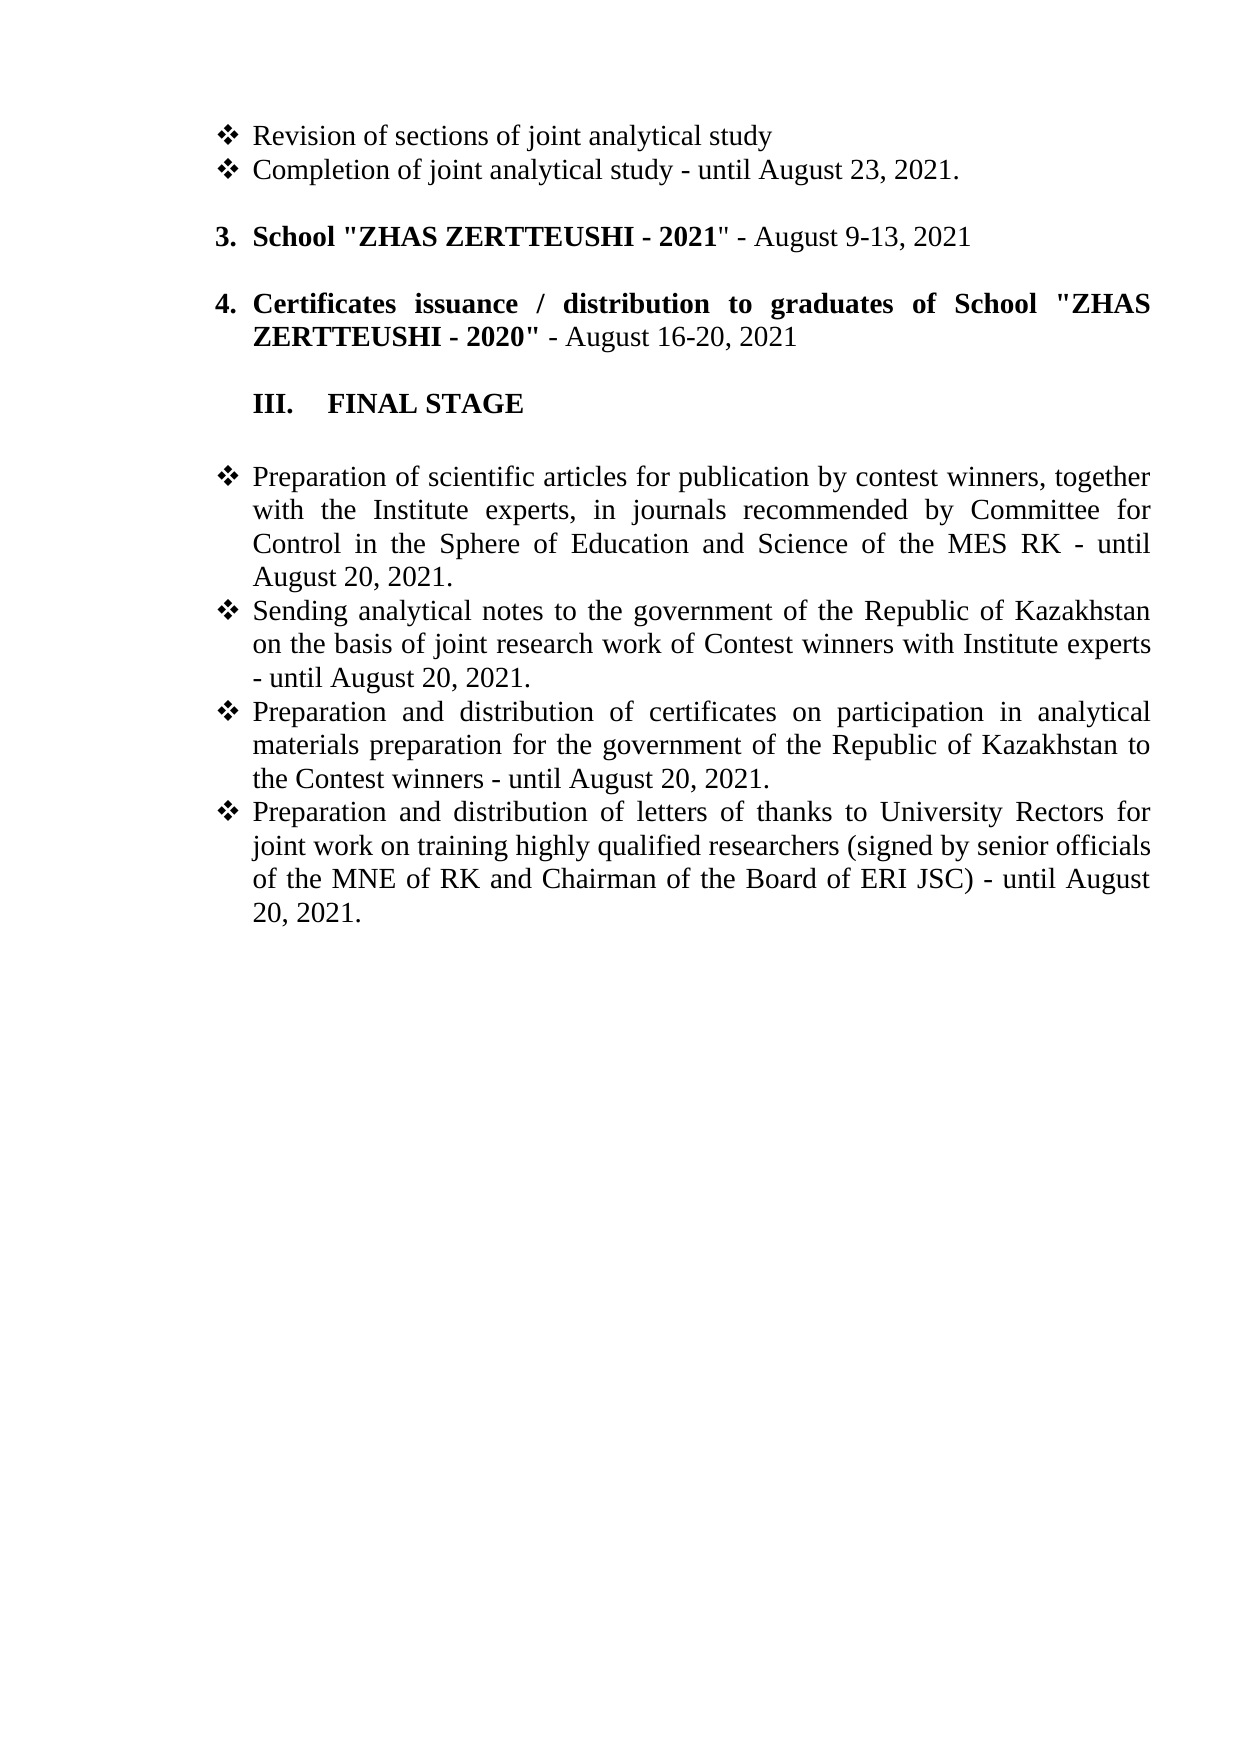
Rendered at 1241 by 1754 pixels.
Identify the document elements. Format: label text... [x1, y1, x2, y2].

list Revision of sections of joint analytical study [215, 118, 1152, 152]
list Preparation and distribution of certificates on participation in analytical materials preparation for the government of the Republic of Kazakhstan to the Contest winners - until August 20, 2021. [215, 694, 1152, 794]
list FINAL STAGE [252, 387, 1152, 420]
list Sending analytical notes to the government of the Republic of Kazakhstan on the basis of joint research work of Contest winners with Institute experts - until August 20, 2021. [215, 593, 1152, 694]
list School "ZHAS ZERTTEUSHI - 2021" - August 9-13, 2021 [215, 219, 1152, 252]
list Preparation of scientific articles for publication by contest winners, together with the Institute experts, in journals recommended by Committee for Control in the Sphere of Education and Science of the MES RK - until August 20, 2021. [215, 459, 1152, 593]
list Completion of joint analytical study - until August 23, 2021. [215, 152, 1152, 185]
list Certificates issuance / distribution to graduates of School "ZHAS ZERTTEUSHI - 2020" - August 16-20, 2021 [215, 286, 1152, 353]
list Preparation and distribution of letters of thanks to University Rectors for joint work on training highly qualified researchers (signed by senior officials of the MNE of RK and Chairman of the Board of ERI JSC) - until August 20, 2021. [215, 794, 1152, 929]
